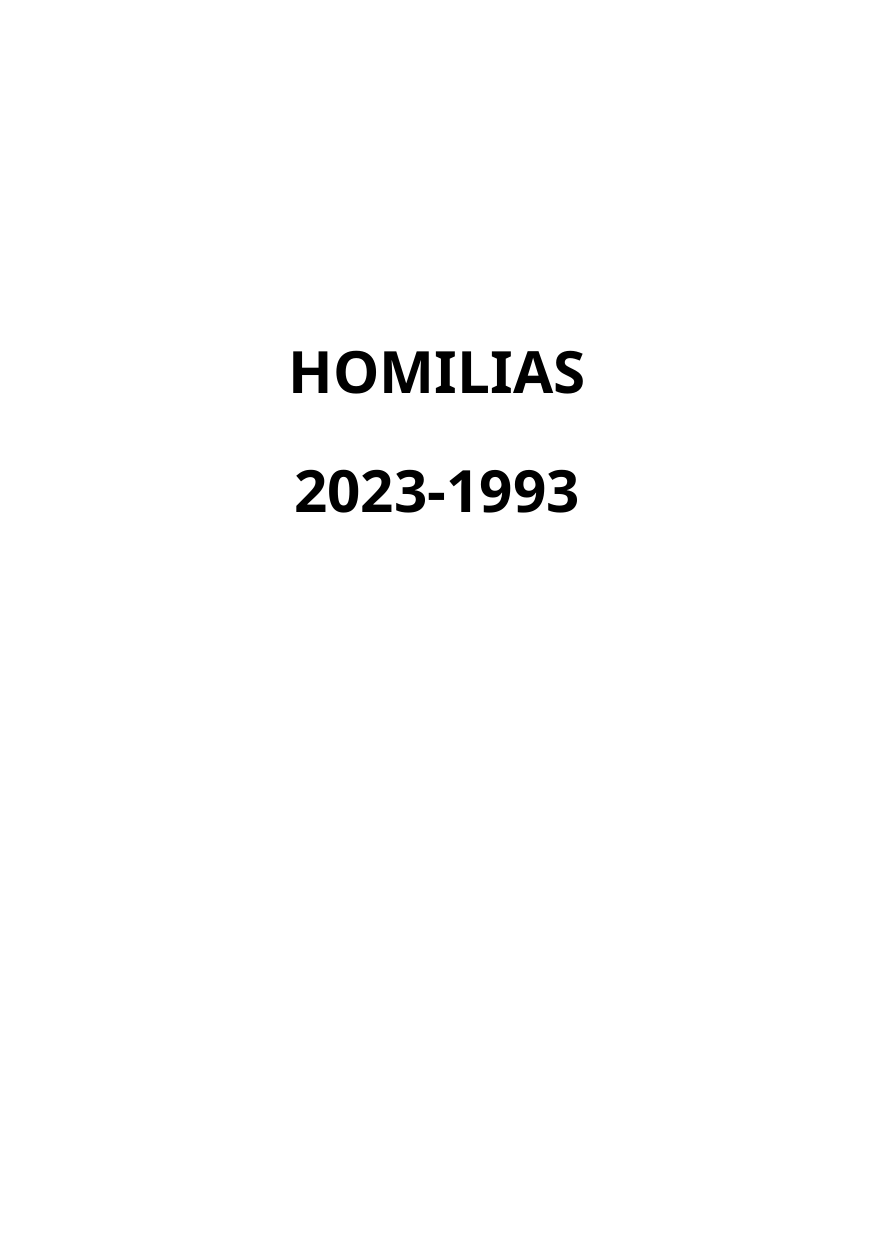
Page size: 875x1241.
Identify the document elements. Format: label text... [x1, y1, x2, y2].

text HOMILIAS [75, 331, 799, 410]
text 2023-1993 [75, 450, 799, 529]
